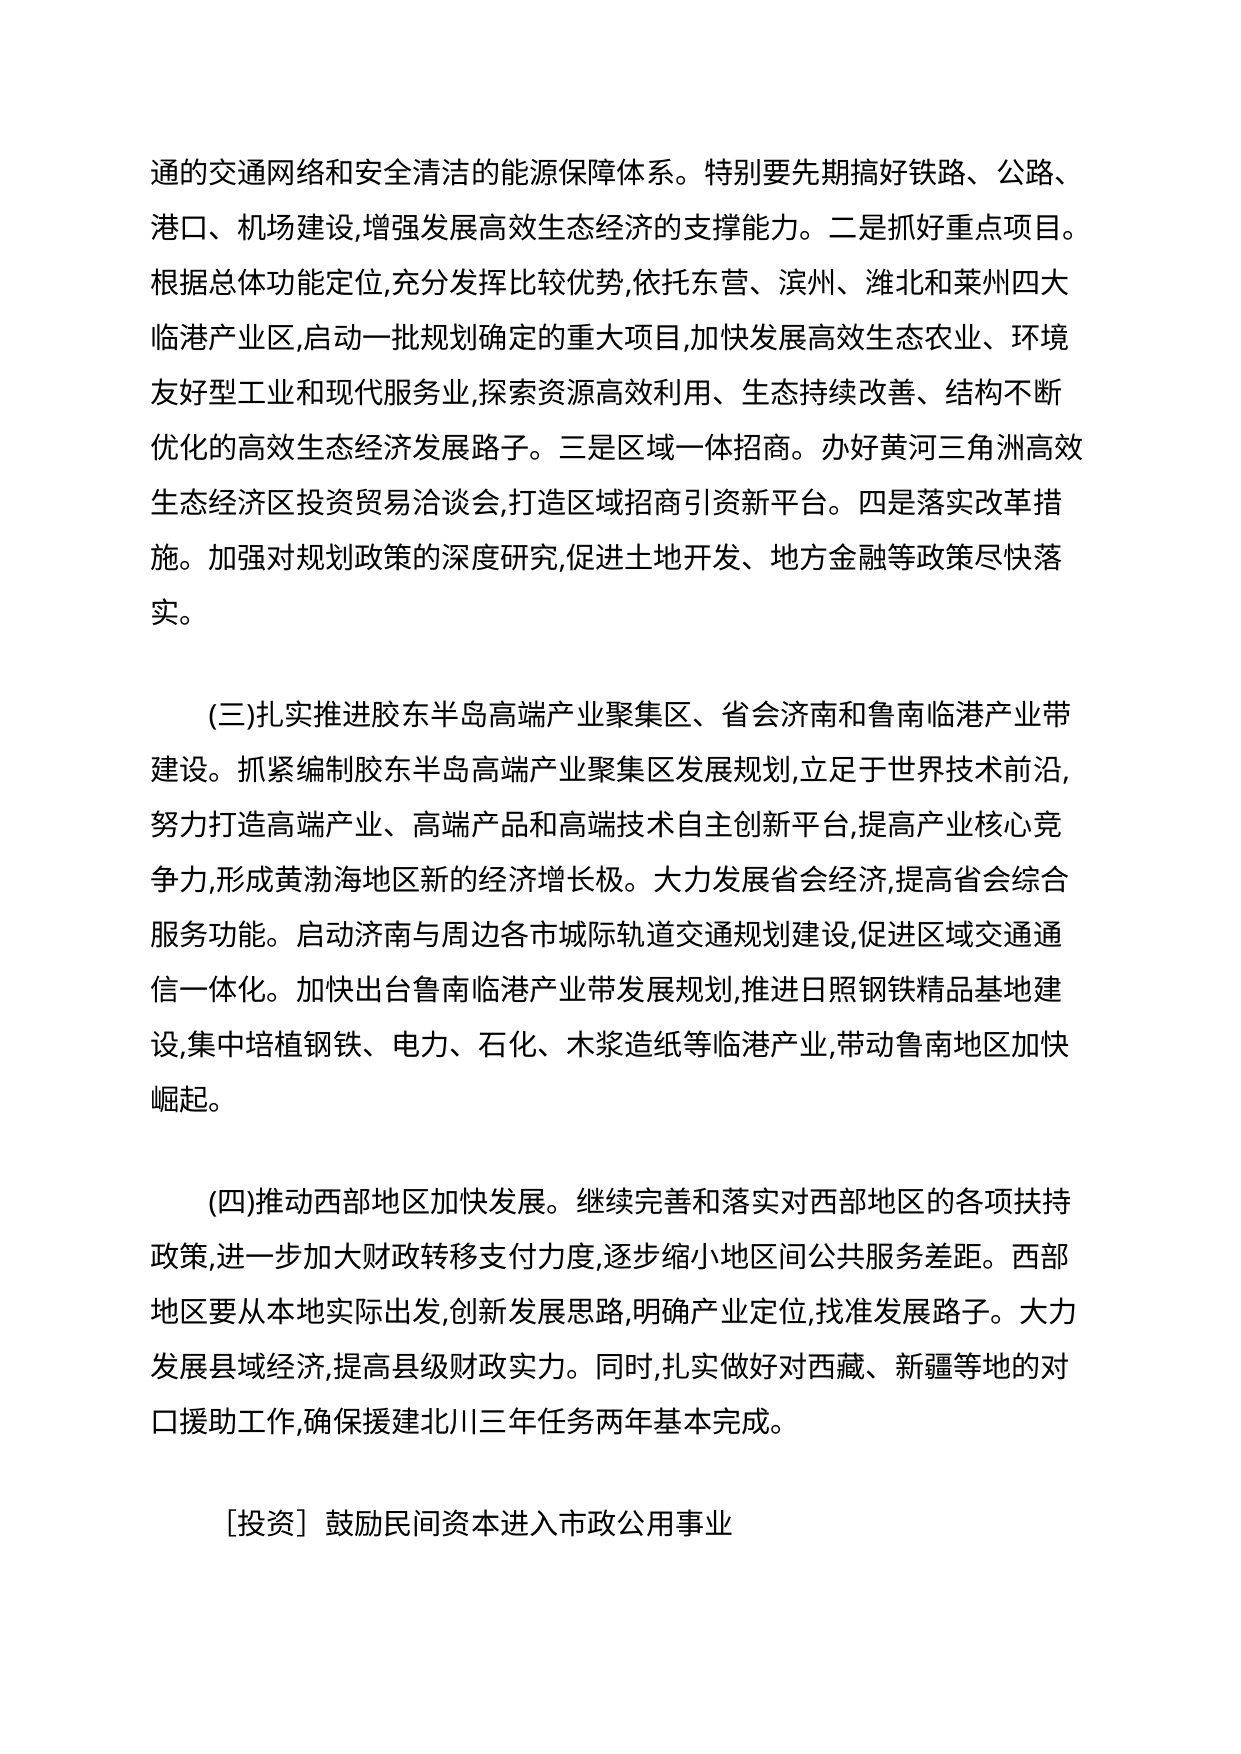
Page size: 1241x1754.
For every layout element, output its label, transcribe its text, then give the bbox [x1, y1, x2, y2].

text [150, 150, 1090, 632]
text ［投资］鼓励民间资本进入市政公用事业 [150, 1500, 1090, 1543]
text (四)推动西部地区加快发展。继续完善和落实对西部地区的各项扶持政策,进一步加大财政转移支付力度,逐步缩小地区间公共服务差距。西部地区要从本地实际出发,创新发展思路,明确产业定位,找准发展路子。大力发展县域经济,提高县级财政实力。同时,扎实做好对西藏、新疆等地的对口援助工作,确保援建北川三年任务两年基本完成。 [150, 1178, 1090, 1441]
text (三)扎实推进胶东半岛高端产业聚集区、省会济南和鲁南临港产业带建设。抓紧编制胶东半岛高端产业聚集区发展规划,立足于世界技术前沿,努力打造高端产业、高端产品和高端技术自主创新平台,提高产业核心竞争力,形成黄渤海地区新的经济增长极。大力发展省会经济,提高省会综合服务功能。启动济南与周边各市城际轨道交通规划建设,促进区域交通通信一体化。加快出台鲁南临港产业带发展规划,推进日照钢铁精品基地建设,集中培植钢铁、电力、石化、木浆造纸等临港产业,带动鲁南地区加快崛起。 [150, 692, 1090, 1119]
